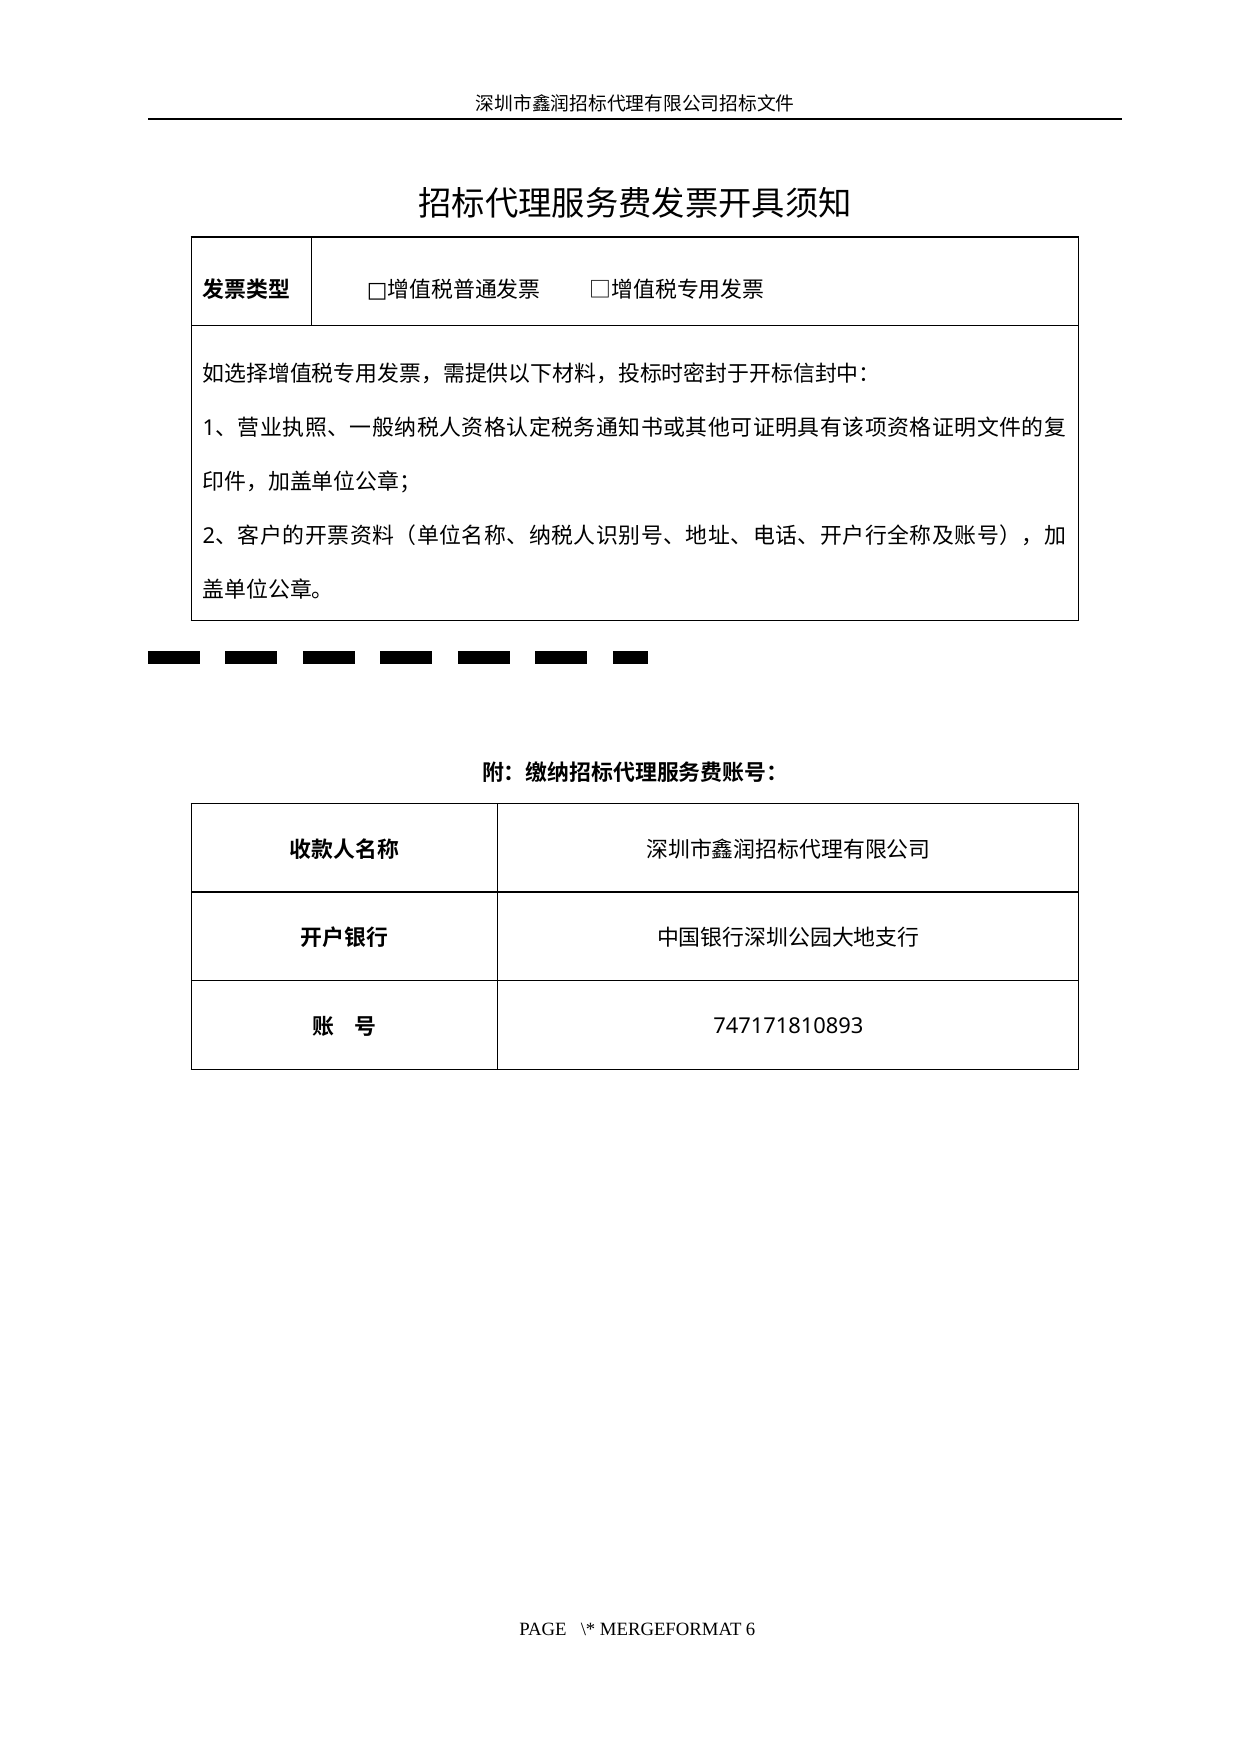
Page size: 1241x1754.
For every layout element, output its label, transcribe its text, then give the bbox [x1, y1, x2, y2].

table_header 深圳市鑫润招标代理有限公司 [498, 804, 1078, 891]
table_header 收款人名称 [192, 804, 497, 891]
table_header 发票类型 [192, 238, 311, 325]
table_cell 747171810893 [498, 981, 1078, 1068]
table_cell 中国银行深圳公园大地支行 [498, 893, 1078, 980]
table_header □增值税普通发票 □增值税专用发票 [312, 238, 1078, 325]
text 附：缴纳招标代理服务费账号： [148, 755, 1122, 787]
table_cell 开户银行 [192, 893, 497, 980]
text 招标代理服务费发票开具须知 [148, 176, 1122, 224]
table_cell 如选择增值税专用发票，需提供以下材料，投标时密封于开标信封中： 1、营业执照、一般纳税人资格认定税务通知书或其他可证明具有该项资格证明文件的复印件，加盖单位公章； 2、客户的开票资料（单位名称、纳税人识别号、地址、电话、开户行全称及账号），加盖单位公章。 [192, 326, 1078, 620]
table_cell 账 号 [192, 981, 497, 1068]
